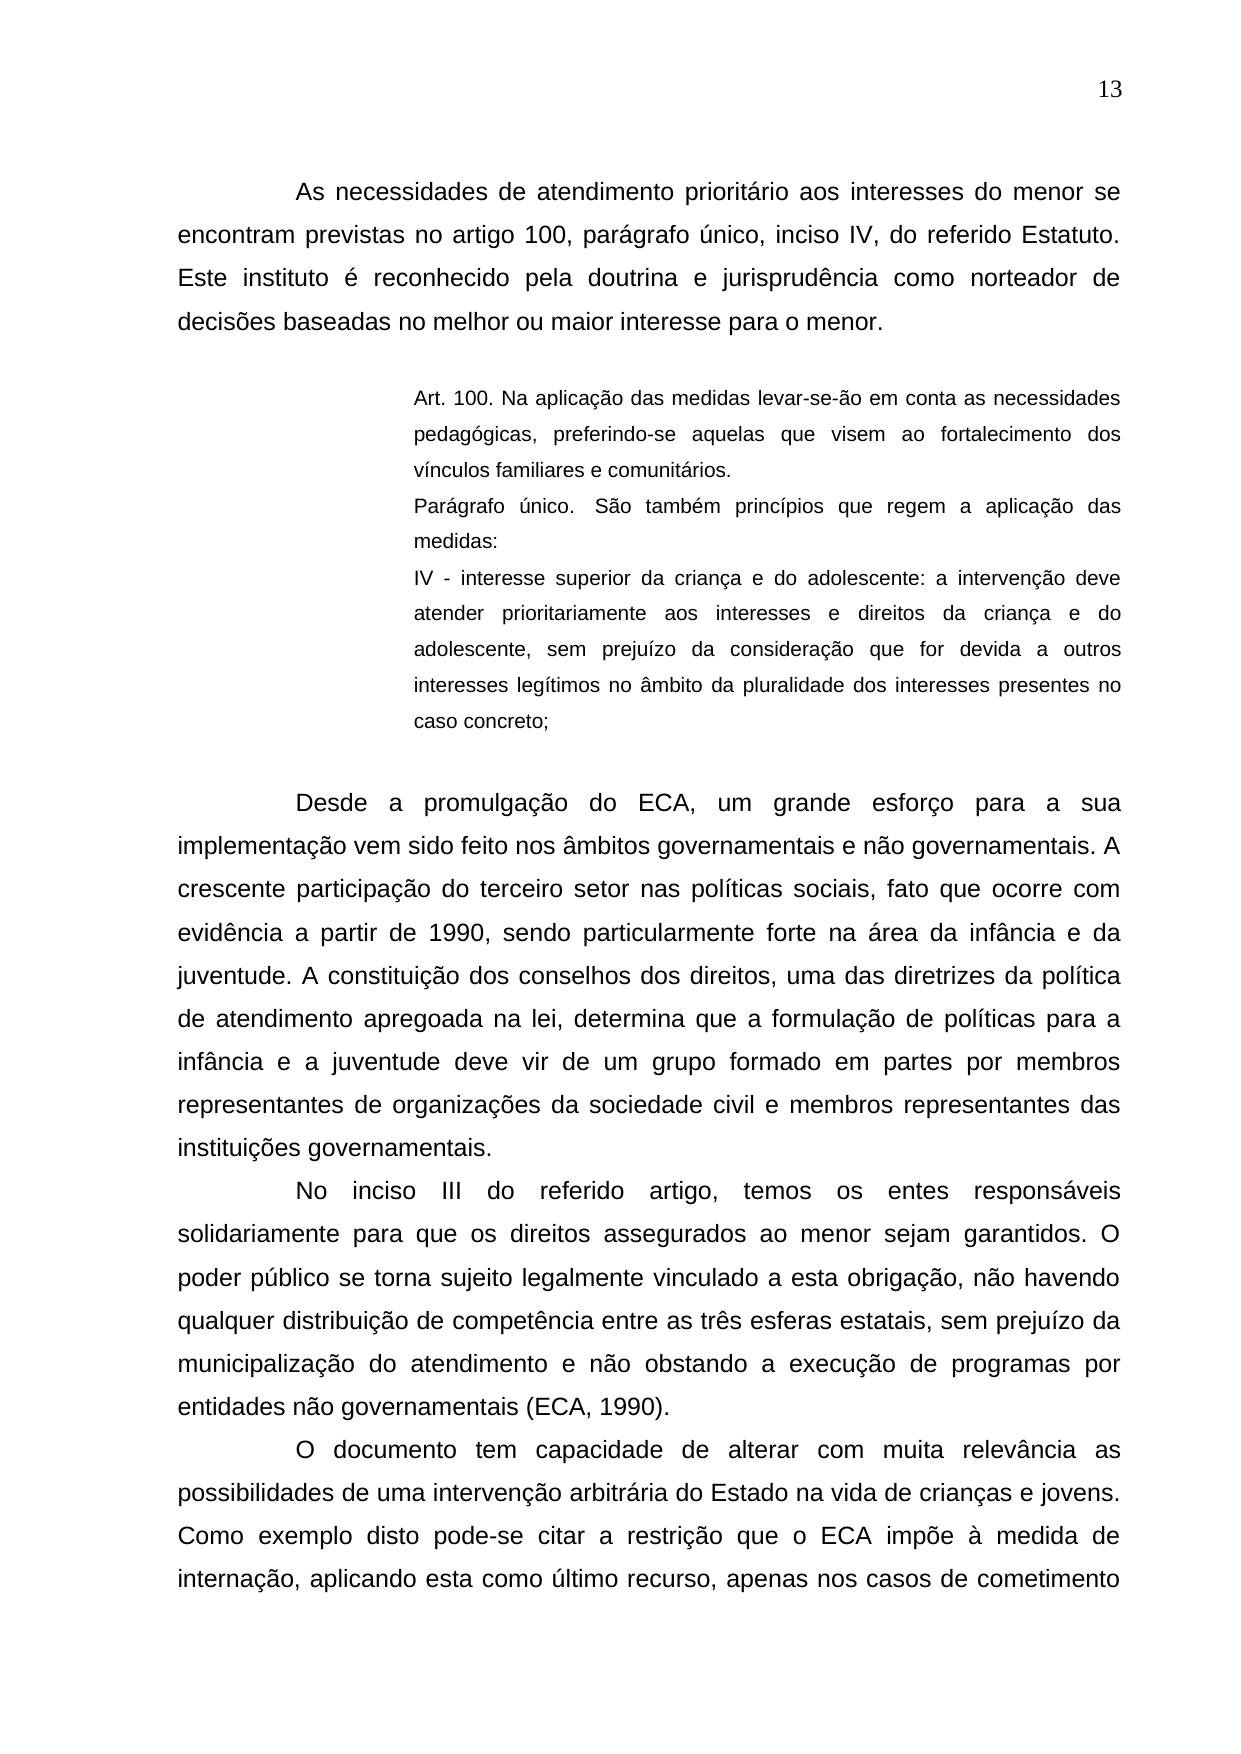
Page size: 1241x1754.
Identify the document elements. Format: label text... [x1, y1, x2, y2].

text No inciso III do referido artigo, temos os entes responsáveis solidariamente para que os direitos assegurados ao menor sejam garantidos. O poder público se torna sujeito legalmente vinculado a esta obrigação, não havendo qualquer distribuição de competência entre as três esferas estatais, sem prejuízo da municipalização do atendimento e não obstando a execução de programas por entidades não governamentais (ECA, 1990). [177, 1176, 1122, 1421]
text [177, 1435, 1122, 1593]
text IV - interesse superior da criança e do adolescente: a intervenção deve atender prioritariamente aos interesses e direitos da criança e do adolescente, sem prejuízo da consideração que for devida a outros interesses legítimos no âmbito da pluralidade dos interesses presentes no caso concreto; [413, 565, 1122, 733]
text As necessidades de atendimento prioritário aos interesses do menor se encontram previstas no artigo 100, parágrafo único, inciso IV, do referido Estatuto. Este instituto é reconhecido pela doutrina e jurisprudência como norteador de decisões baseadas no melhor ou maior interesse para o menor. [177, 177, 1122, 335]
text Parágrafo único. São também princípios que regem a aplicação das medidas: [413, 493, 1122, 553]
text Art. 100. Na aplicação das medidas levar-se-ão em conta as necessidades pedagógicas, preferindo-se aquelas que visem ao fortalecimento dos vínculos familiares e comunitários. [413, 386, 1122, 481]
text Desde a promulgação do ECA, um grande esforço para a sua implementação vem sido feito nos âmbitos governamentais e não governamentais. A crescente participação do terceiro setor nas políticas sociais, fato que ocorre com evidência a partir de 1990, sendo particularmente forte na área da infância e da juventude. A constituição dos conselhos dos direitos, uma das diretrizes da política de atendimento apregoada na lei, determina que a formulação de políticas para a infância e a juventude deve vir de um grupo formado em partes por membros representantes de organizações da sociedade civil e membros representantes das instituições governamentais. [177, 788, 1122, 1162]
